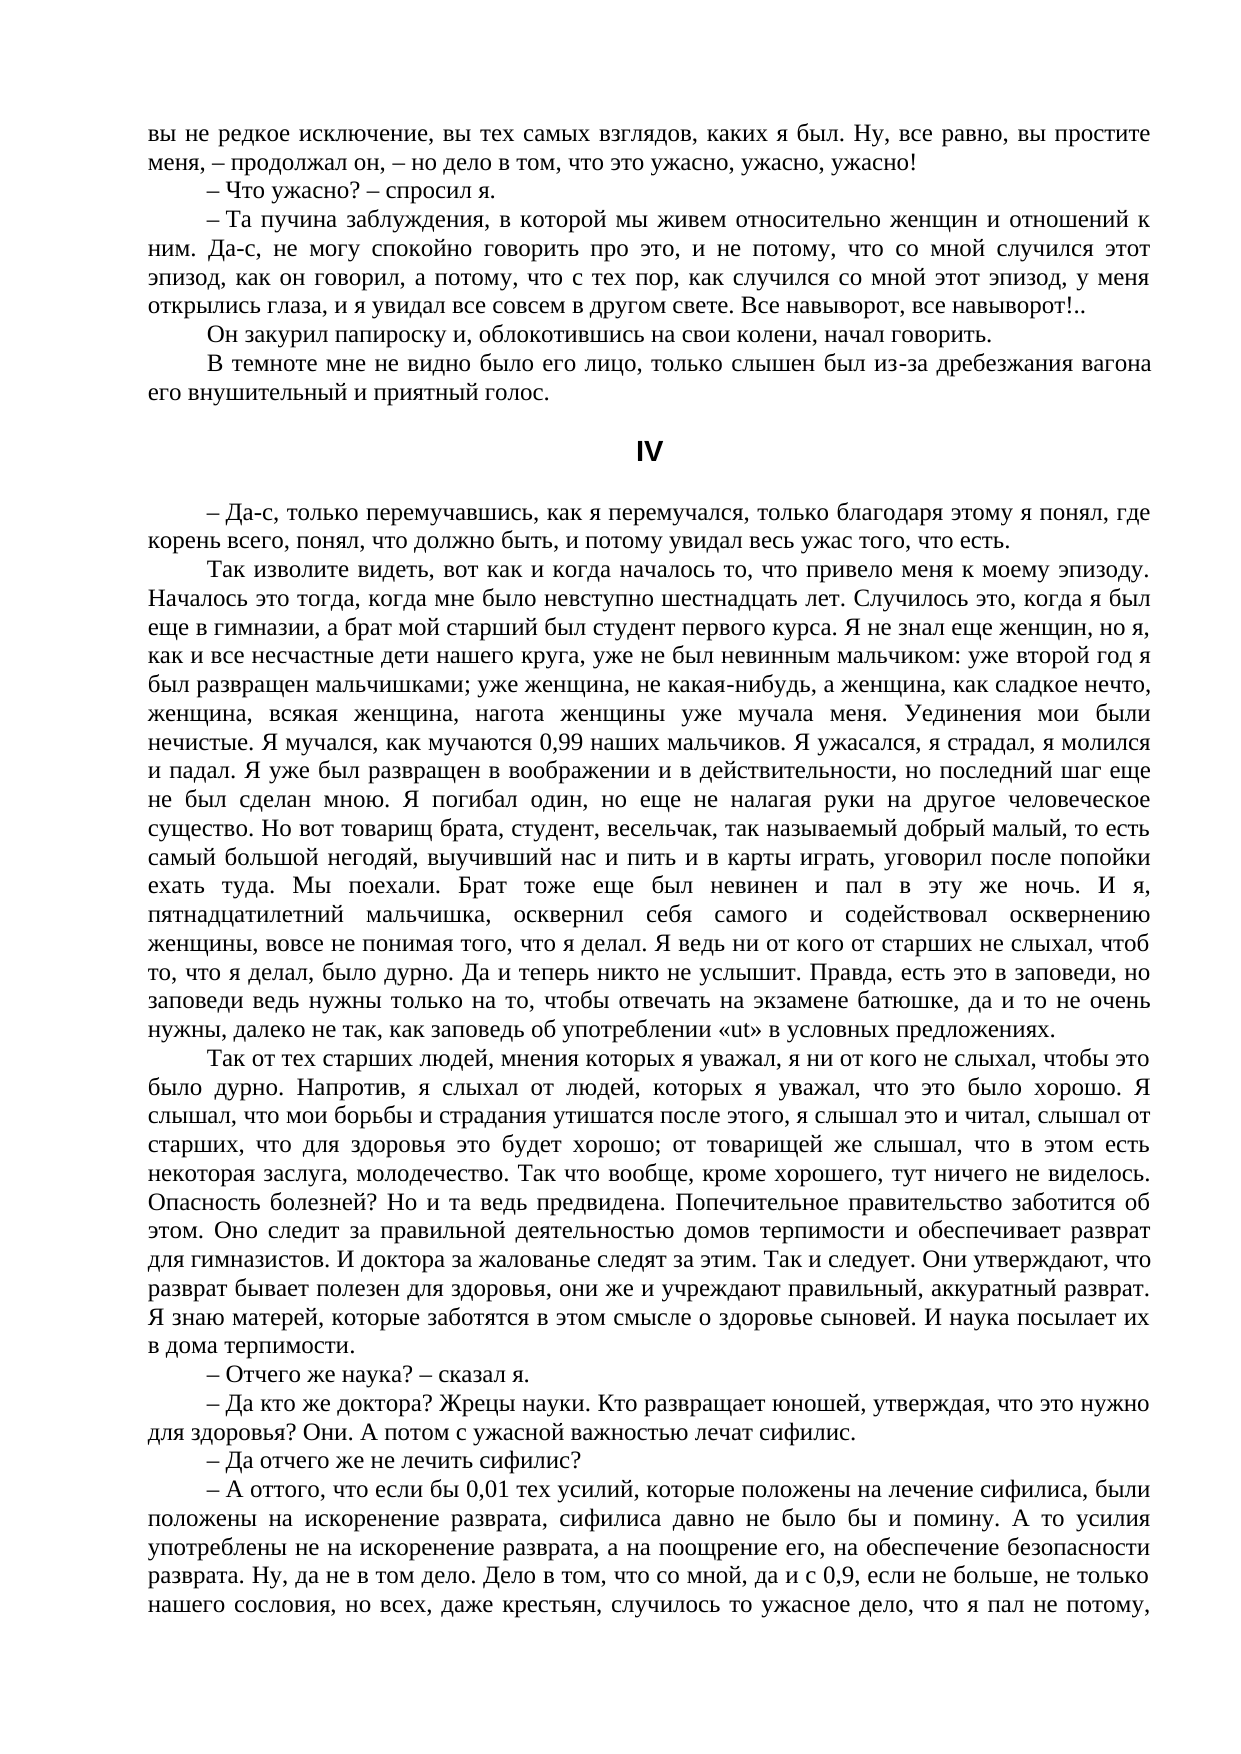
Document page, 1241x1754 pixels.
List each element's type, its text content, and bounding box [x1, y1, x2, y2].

text В темноте мне не видно было его лицо, только слышен был из-за дребезжания вагона его внушительный и приятный голос. [148, 348, 1152, 406]
text Так от тех старших людей, мнения которых я уважал, я ни от кого не слыхал, чтобы это было дурно. Напротив, я слыхал от людей, которых я уважал, что это было хорошо. Я слышал, что мои борьбы и страдания утишатся после этого, я слышал это и читал, слышал от старших, что для здоровья это будет хорошо; от товарищей же слышал, что в этом есть некоторая заслуга, молодечество. Так что вообще, кроме хорошего, тут ничего не виделось. Опасность болезней? Но и та ведь предвидена. Попечительное правительство заботится об этом. Оно следит за правильной деятельностью домов терпимости и обеспечивает разврат для гимназистов. И доктора за жалованье следят за этим. Так и следует. Они утверждают, что разврат бывает полезен для здоровья, они же и учреждают правильный, аккуратный разврат. Я знаю матерей, которые заботятся в этом смысле о здоровье сыновей. И наука посылает их в дома терпимости. [148, 1043, 1152, 1359]
text – Отчего же наука? – сказал я. [148, 1359, 1152, 1388]
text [148, 118, 1152, 176]
text – Да-с, только перемучавшись, как я перемучался, только благодаря этому я понял, где корень всего, понял, что должно быть, и потому увидал весь ужас того, что есть. [148, 497, 1152, 554]
text Так изволите видеть, вот как и когда началось то, что привело меня к моему эпизоду. Началось это тогда, когда мне было невступно шестнадцать лет. Случилось это, когда я был еще в гимназии, а брат мой старший был студент первого курса. Я не знал еще женщин, но я, как и все несчастные дети нашего круга, уже не был невинным мальчиком: уже второй год я был развращен мальчишками; уже женщина, не какая-нибудь, а женщина, как сладкое нечто, женщина, всякая женщина, нагота женщины уже мучала меня. Уединения мои были нечистые. Я мучался, как мучаются 0,99 наших мальчиков. Я ужасался, я страдал, я молился и падал. Я уже был развращен в воображении и в действительности, но последний шаг еще не был сделан мною. Я погибал один, но еще не налагая руки на другое человеческое существо. Но вот товарищ брата, студент, весельчак, так называемый добрый малый, то есть самый большой негодяй, выучивший нас и пить и в карты играть, уговорил после попойки ехать туда. Мы поехали. Брат тоже еще был невинен и пал в эту же ночь. И я, пятнадцатилетний мальчишка, осквернил себя самого и содействовал осквернению женщины, вовсе не понимая того, что я делал. Я ведь ни от кого от старших не слыхал, чтоб то, что я делал, было дурно. Да и теперь никто не услышит. Правда, есть это в заповеди, но заповеди ведь нужны только на то, чтобы отвечать на экзамене батюшке, да и то не очень нужны, далеко не так, как заповедь об употреблении «ut» в условных предложениях. [148, 554, 1152, 1043]
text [148, 1474, 1152, 1618]
text – Да отчего же не лечить сифилис? [148, 1445, 1152, 1474]
text – Да кто же доктора? Жрецы науки. Кто развращает юношей, утверждая, что это нужно для здоровья? Они. А потом с ужасной важностью лечат сифилис. [148, 1388, 1152, 1445]
subtitle IV [148, 434, 1152, 468]
text – Что ужасно? – спросил я. [148, 176, 1152, 204]
text – Та пучина заблуждения, в которой мы живем относительно женщин и отношений к ним. Да-с, не могу спокойно говорить про это, и не потому, что со мной случился этот эпизод, как он говорил, а потому, что с тех пор, как случился со мной этот эпизод, у меня открылись глаза, и я увидал все совсем в другом свете. Все навыворот, все навыворот!.. [148, 204, 1152, 319]
text Он закурил папироску и, облокотившись на свои колени, начал говорить. [148, 319, 1152, 348]
